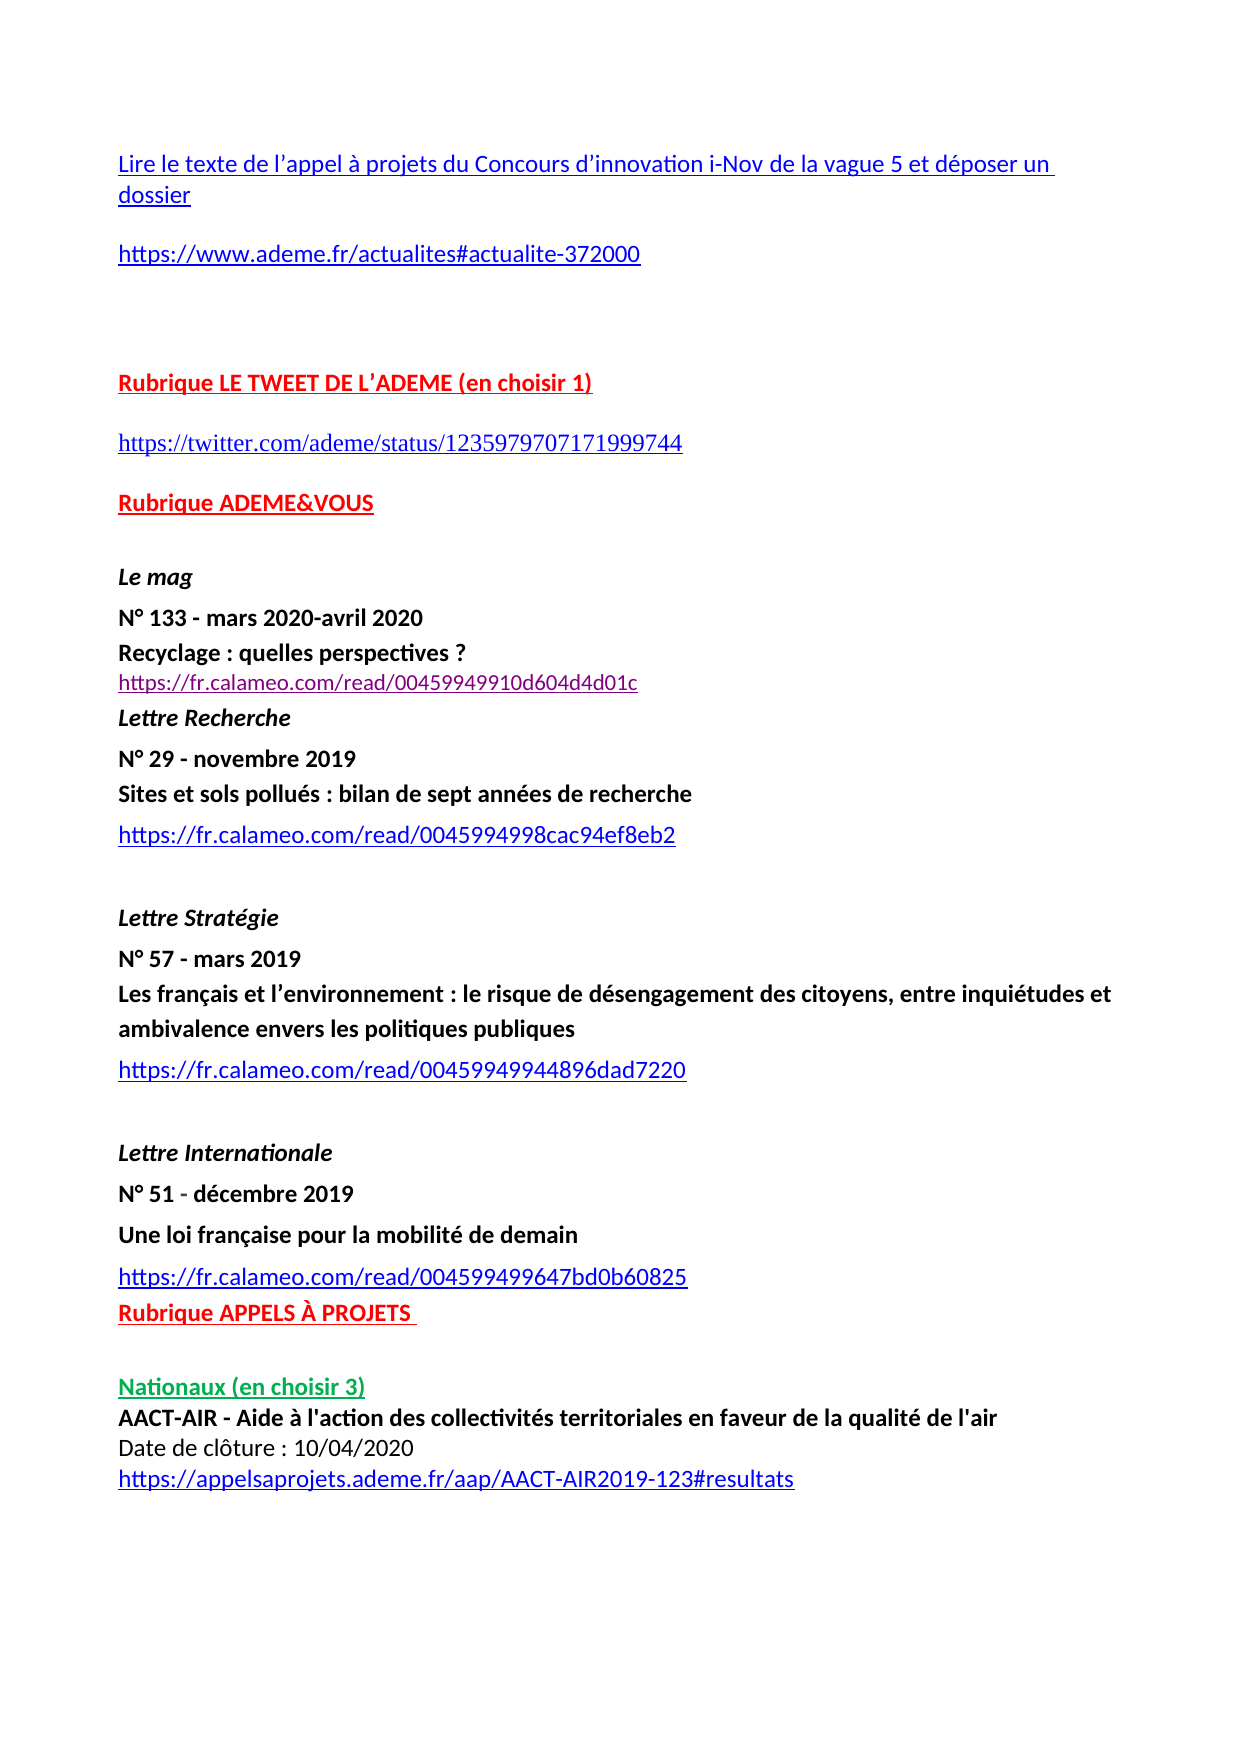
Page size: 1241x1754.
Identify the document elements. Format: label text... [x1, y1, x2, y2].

text Rubrique ADEME&VOUS [118, 487, 1122, 518]
text Les français et l’environnement : le risque de désengagement des citoyens, entre inquiétudes et ambivalence envers les politiques publiques [118, 978, 1122, 1044]
text Rubrique LE TWEET DE L’ADEME (en choisir 1) [118, 367, 1122, 397]
text Date de clôture : 10/04/2020 [118, 1432, 1122, 1463]
text https://fr.calameo.com/read/00459949944896dad7220 [118, 1054, 1122, 1085]
text https://twitter.com/ademe/status/1235979707171999744 [118, 428, 1122, 457]
text Sites et sols pollués : bilan de sept années de recherche [118, 778, 1122, 809]
text Lettre Internationale [118, 1137, 1122, 1168]
text N° 29 - novembre 2019 [118, 743, 1122, 774]
text Une loi française pour la mobilité de demain [118, 1219, 1122, 1250]
subtitle Recyclage : quelles perspectives ? [118, 637, 1122, 668]
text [118, 118, 1122, 238]
text Lettre Stratégie [118, 902, 1122, 933]
text N° 133 - mars 2020-avril 2020 [118, 602, 1122, 632]
text https://fr.calameo.com/read/00459949910d604d4d01c [118, 668, 1122, 696]
text https://fr.calameo.com/read/0045994998cac94ef8eb2 [118, 819, 1122, 850]
text AACT-AIR - Aide à l'action des collectivités territoriales en faveur de la qualité de l'air [118, 1402, 1122, 1432]
text N° 51 - décembre 2019 [118, 1178, 1122, 1209]
text Le mag [118, 561, 1122, 591]
text https://fr.calameo.com/read/004599499647bd0b60825 [118, 1261, 1122, 1291]
text https://appelsaprojets.ademe.fr/aap/AACT-AIR2019-123#resultats [118, 1463, 1122, 1493]
text https://www.ademe.fr/actualites#actualite-372000 [118, 238, 1122, 269]
text Lettre Recherche [118, 702, 1122, 733]
text Rubrique APPELS À PROJETS [118, 1298, 1122, 1328]
text N° 57 - mars 2019 [118, 943, 1122, 974]
text Nationaux (en choisir 3) [118, 1371, 1122, 1402]
